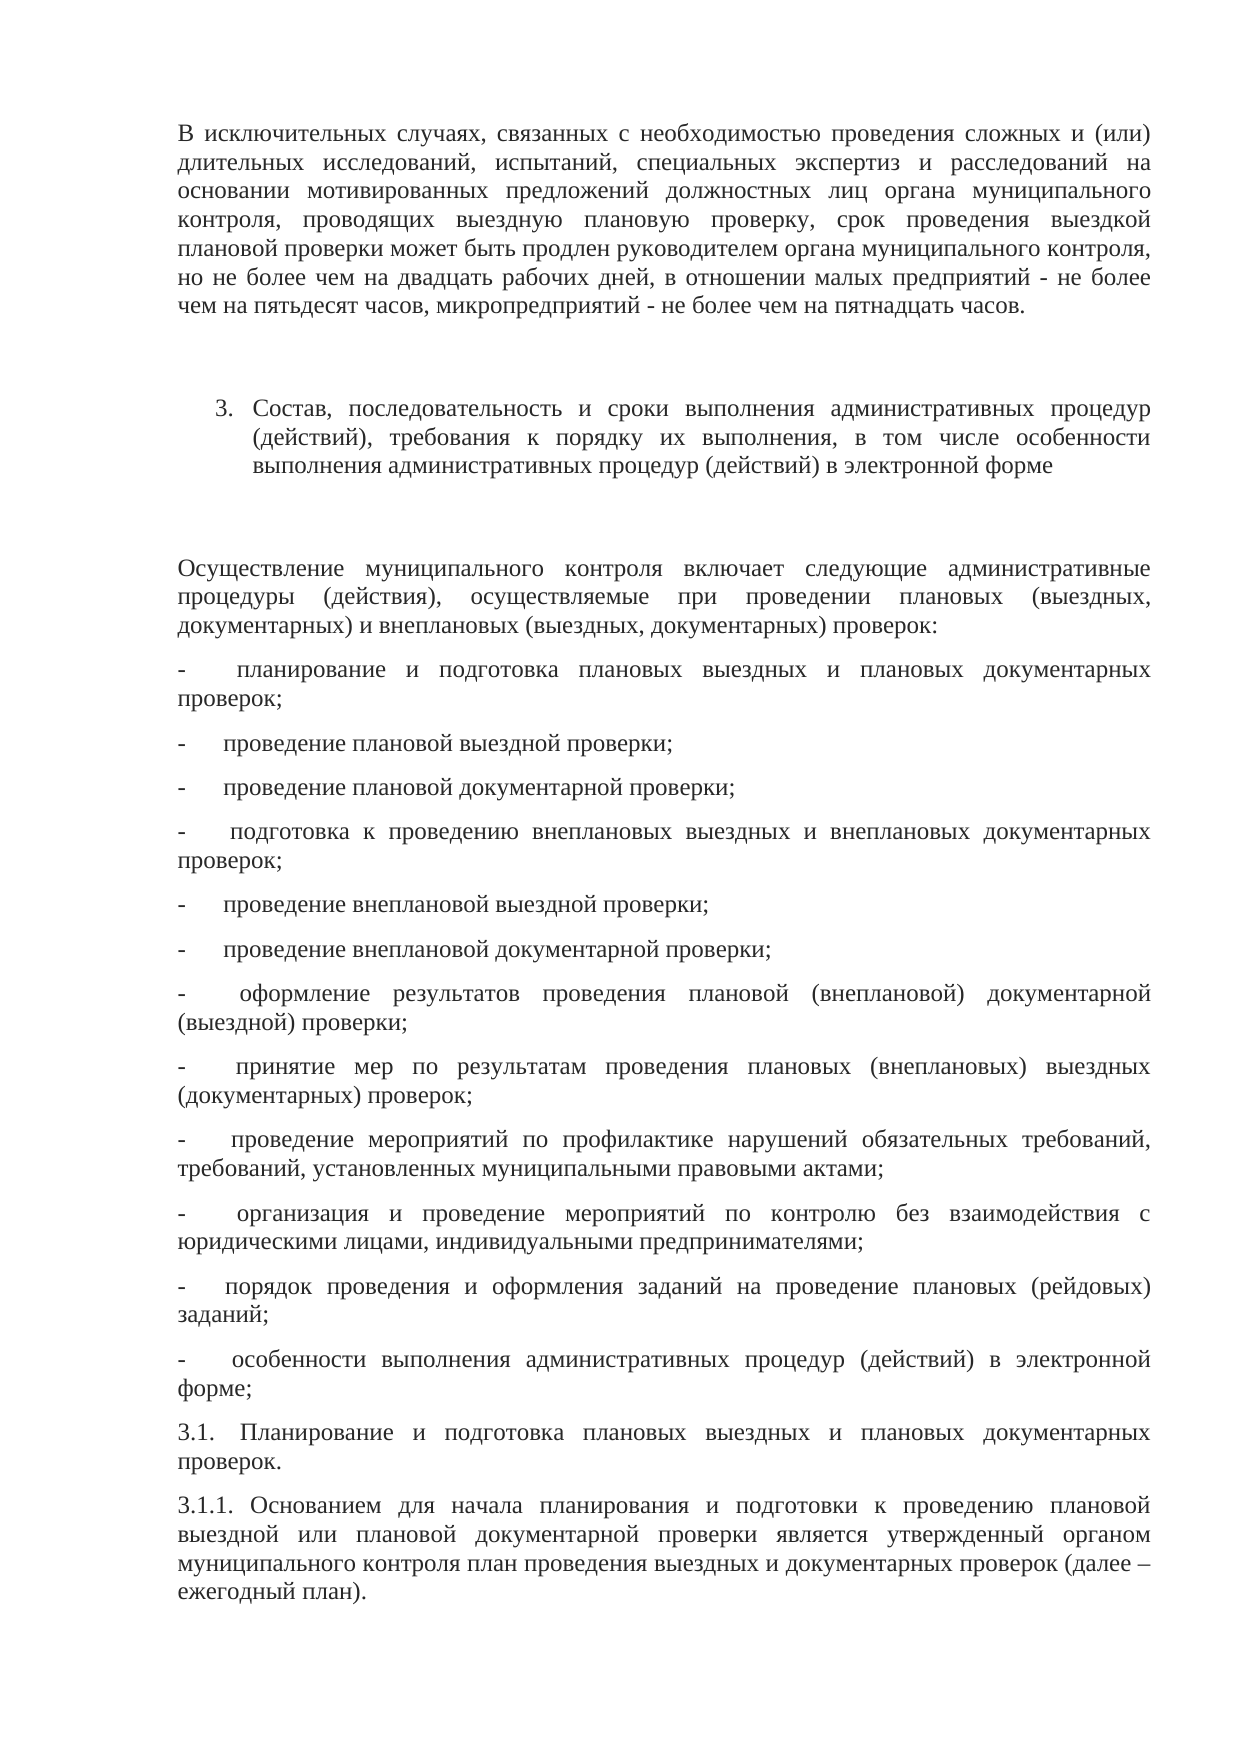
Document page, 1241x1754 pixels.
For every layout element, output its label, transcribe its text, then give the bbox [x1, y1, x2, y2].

text - проведение внеплановой документарной проверки; [177, 934, 1152, 963]
text - проведение плановой выездной проверки; [177, 728, 1152, 756]
text В исключительных случаях, связанных с необходимостью проведения сложных и (или) длительных исследований, испытаний, специальных экспертиз и расследований на основании мотивированных предложений должностных лиц органа муниципального контроля, проводящих выездную плановую проверку, срок проведения выездкой плановой проверки может быть продлен руководителем органа муниципального контроля, но не более чем на двадцать рабочих дней, в отношении малых предприятий - не более чем на пятьдесят часов, микропредприятий - не более чем на пятнадцать часов. [177, 118, 1152, 319]
text - организация и проведение мероприятий по контролю без взаимодействия с юридическими лицами, индивидуальными предпринимателями; [177, 1198, 1152, 1255]
list Состав, последовательность и сроки выполнения административных процедур (действий), требования к порядку их выполнения, в том числе особенности выполнения административных процедур (действий) в электронной форме [215, 393, 1152, 479]
text Осуществление муниципального контроля включает следующие административные процедуры (действия), осуществляемые при проведении плановых (выездных, документарных) и внеплановых (выездных, документарных) проверок: [177, 553, 1152, 639]
text - проведение плановой документарной проверки; [177, 772, 1152, 801]
text - проведение внеплановой выездной проверки; [177, 889, 1152, 918]
text 3.1.1. Основанием для начала планирования и подготовки к проведению плановой выездной или плановой документарной проверки является утвержденный органом муниципального контроля план проведения выездных и документарных проверок (далее – ежегодный план). [177, 1490, 1152, 1605]
text - принятие мер по результатам проведения плановых (внеплановых) выездных (документарных) проверок; [177, 1051, 1152, 1109]
text - оформление результатов проведения плановой (внеплановой) документарной (выездной) проверки; [177, 978, 1152, 1036]
text - подготовка к проведению внеплановых выездных и внеплановых документарных проверок; [177, 816, 1152, 874]
text 3.1. Планирование и подготовка плановых выездных и плановых документарных проверок. [177, 1417, 1152, 1474]
text - проведение мероприятий по профилактике нарушений обязательных требований, требований, установленных муниципальными правовыми актами; [177, 1124, 1152, 1182]
text - порядок проведения и оформления заданий на проведение плановых (рейдовых) заданий; [177, 1271, 1152, 1328]
text - планирование и подготовка плановых выездных и плановых документарных проверок; [177, 654, 1152, 712]
text - особенности выполнения административных процедур (действий) в электронной форме; [177, 1344, 1152, 1401]
